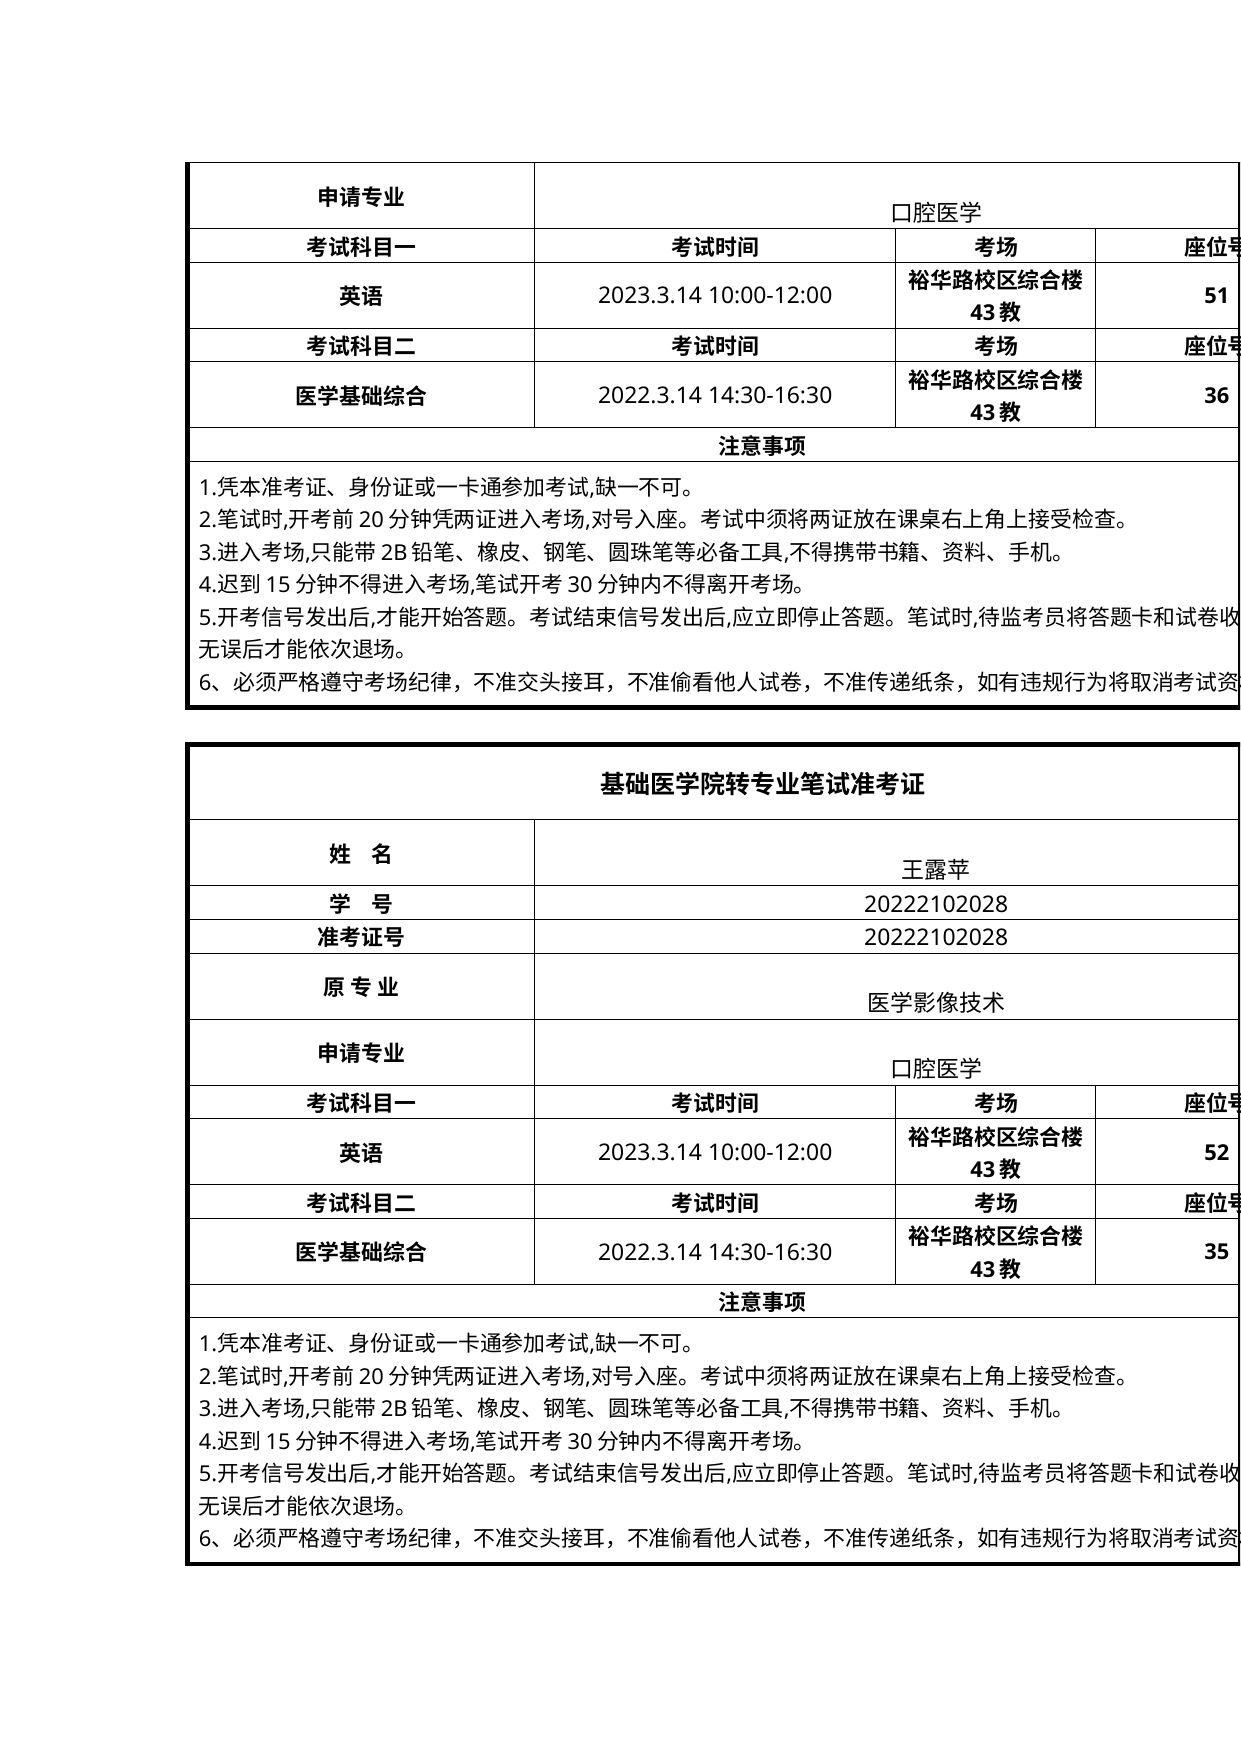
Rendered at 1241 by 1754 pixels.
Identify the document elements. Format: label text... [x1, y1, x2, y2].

table_cell 考场 [896, 1185, 1095, 1218]
table_cell 20222102028 [535, 920, 1238, 952]
table_cell 医学基础综合 [190, 362, 534, 427]
table_cell 裕华路校区综合楼43教 [896, 1219, 1095, 1284]
table_cell 考场 [896, 1086, 1095, 1118]
table_cell 考场 [896, 329, 1095, 361]
table_cell 王露苹 [535, 820, 1238, 885]
table_cell 裕华路校区综合楼43教 [896, 362, 1095, 427]
table_cell 36 [1096, 362, 1238, 427]
table_cell 考试科目二 [190, 329, 534, 361]
table_cell 52 [1096, 1119, 1238, 1184]
table_cell 20222102028 [535, 886, 1238, 919]
table_cell 考试时间 [535, 229, 895, 262]
table_cell 35 [1096, 1219, 1238, 1284]
table_cell 准考证号 [190, 920, 534, 952]
table_cell 注意事项 [190, 1285, 1238, 1317]
table_cell 座位号 [1096, 329, 1238, 361]
table_cell 考试科目一 [190, 1086, 534, 1118]
table_cell 2023.3.14 10:00-12:00 [535, 1119, 895, 1184]
table_cell 2022.3.14 14:30-16:30 [535, 362, 895, 427]
table_cell 注意事项 [190, 428, 1238, 461]
table_cell 裕华路校区综合楼43教 [896, 1119, 1095, 1184]
table_cell 51 [1096, 263, 1238, 328]
table_cell 考场 [896, 229, 1095, 262]
table_cell 座位号 [1096, 229, 1238, 262]
table_cell 英语 [190, 263, 534, 328]
table_cell 裕华路校区综合楼43教 [896, 263, 1095, 328]
table_cell 考试时间 [535, 1185, 895, 1218]
table_cell 医学基础综合 [190, 1219, 534, 1284]
table_cell 医学影像技术 [535, 954, 1238, 1018]
table_cell 申请专业 [190, 163, 534, 228]
table_cell 学 号 [190, 886, 534, 919]
table_cell 2022.3.14 14:30-16:30 [535, 1219, 895, 1284]
table_cell 姓 名 [190, 820, 534, 885]
table_header 基础医学院转专业笔试准考证 [190, 747, 1238, 819]
table_cell 座位号 [1096, 1086, 1238, 1118]
table_cell 口腔医学 [535, 163, 1238, 228]
table_cell 口腔医学 [535, 1020, 1238, 1084]
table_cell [190, 462, 1238, 705]
table_cell 原 专 业 [190, 954, 534, 1018]
table_cell 考试时间 [535, 329, 895, 361]
table_cell 英语 [190, 1119, 534, 1184]
table_cell 2023.3.14 10:00-12:00 [535, 263, 895, 328]
table_cell 座位号 [1096, 1185, 1238, 1218]
table_cell 申请专业 [190, 1020, 534, 1084]
table_cell 考试科目二 [190, 1185, 534, 1218]
table_cell 考试科目一 [190, 229, 534, 262]
table_cell 考试时间 [535, 1086, 895, 1118]
